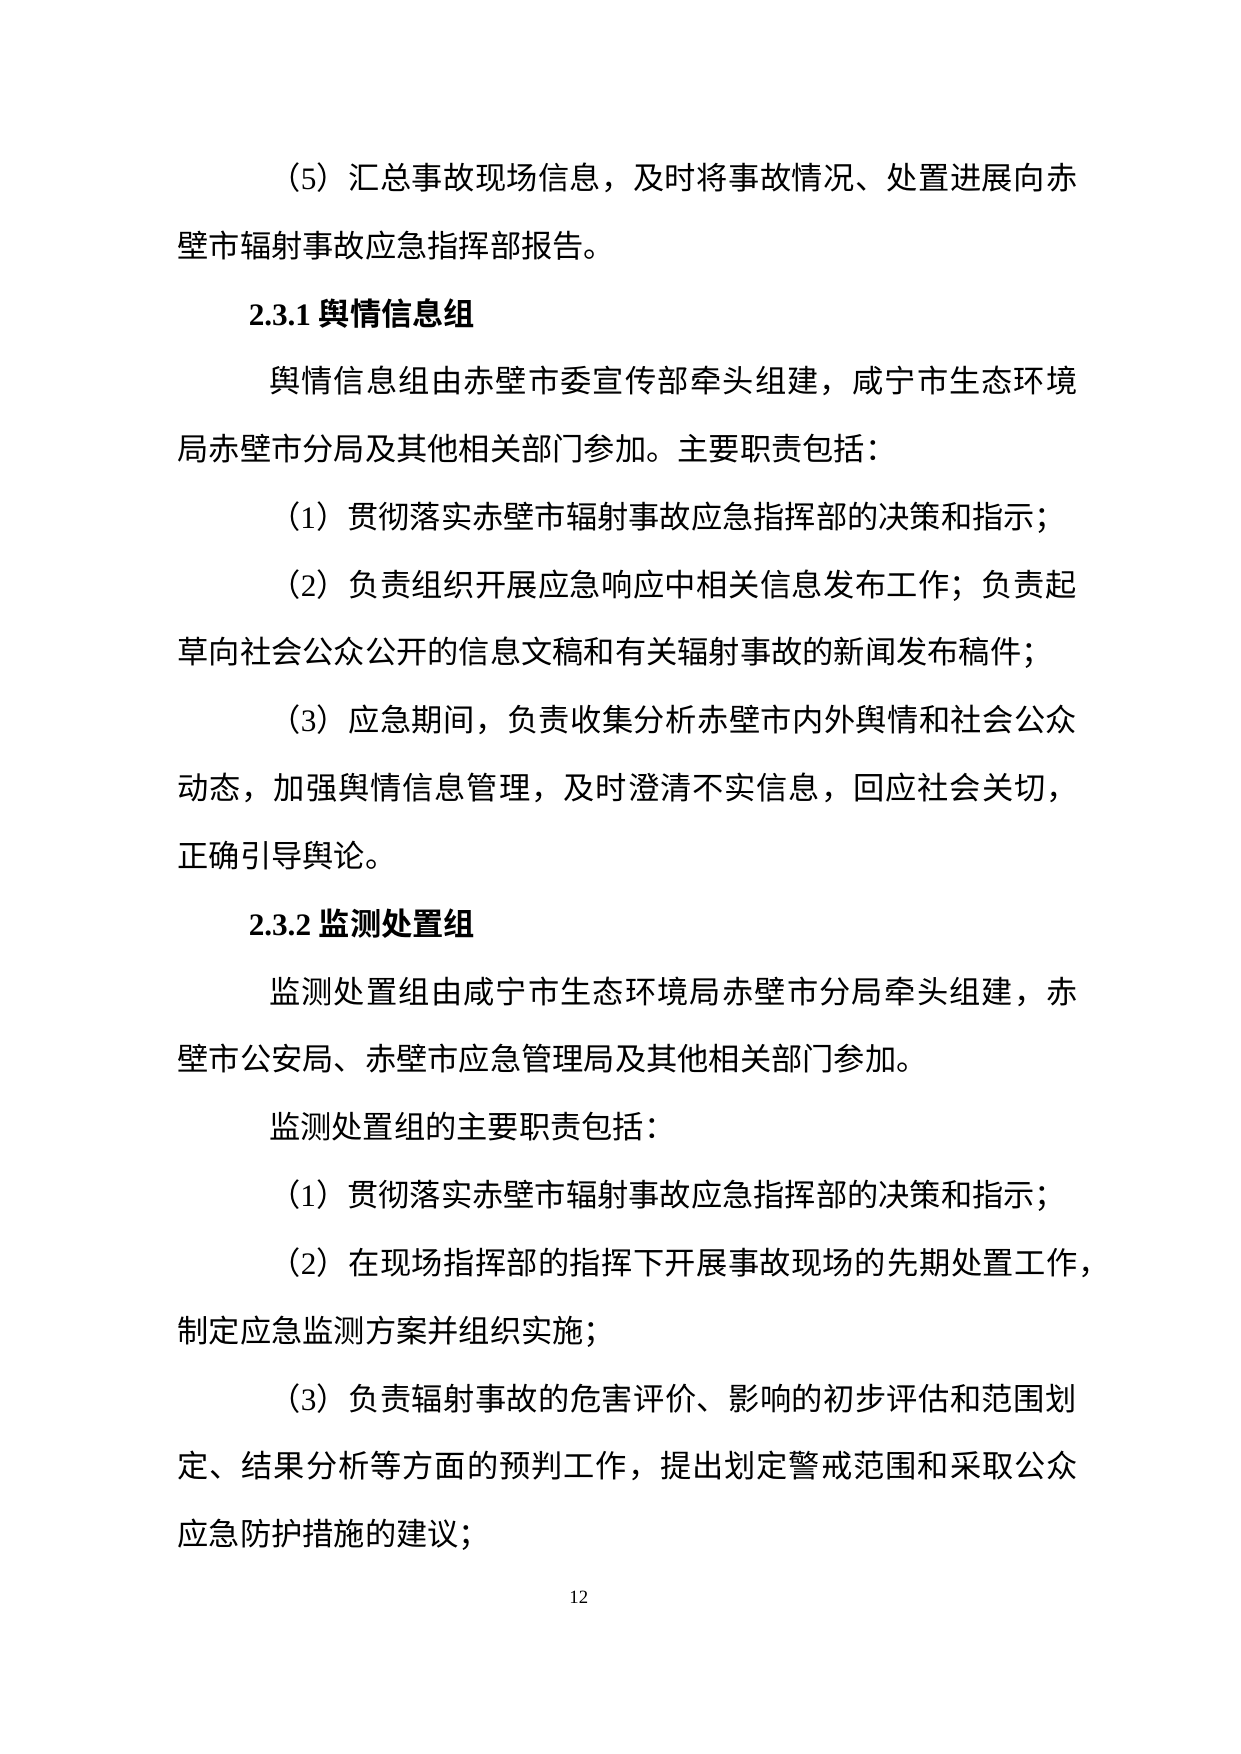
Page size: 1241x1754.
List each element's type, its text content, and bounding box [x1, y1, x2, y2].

text 监测处置组由咸宁市生态环境局赤壁市分局牵头组建，赤壁市公安局、赤壁市应急管理局及其他相关部门参加。 [177, 967, 1078, 1080]
subtitle 2.3.2 监测处置组 [248, 899, 1078, 944]
text 舆情信息组由赤壁市委宣传部牵头组建，咸宁市生态环境局赤壁市分局及其他相关部门参加。主要职责包括： [177, 356, 1078, 469]
text （2）在现场指挥部的指挥下开展事故现场的先期处置工作，制定应急监测方案并组织实施； [177, 1238, 1078, 1351]
text （1）贯彻落实赤壁市辐射事故应急指挥部的决策和指示； [177, 1170, 1078, 1215]
text （2）负责组织开展应急响应中相关信息发布工作；负责起草向社会公众公开的信息文稿和有关辐射事故的新闻发布稿件； [177, 560, 1078, 673]
text （3）负责辐射事故的危害评价、影响的初步评估和范围划定、结果分析等方面的预判工作，提出划定警戒范围和采取公众应急防护措施的建议； [177, 1374, 1078, 1554]
text 监测处置组的主要职责包括： [177, 1102, 1078, 1148]
text （3）应急期间，负责收集分析赤壁市内外舆情和社会公众动态，加强舆情信息管理，及时澄清不实信息，回应社会关切，正确引导舆论。 [177, 696, 1078, 876]
text （1）贯彻落实赤壁市辐射事故应急指挥部的决策和指示； [177, 492, 1078, 537]
text （5）汇总事故现场信息，及时将事故情况、处置进展向赤壁市辐射事故应急指挥部报告。 [177, 153, 1078, 266]
subtitle 2.3.1 舆情信息组 [248, 289, 1078, 334]
